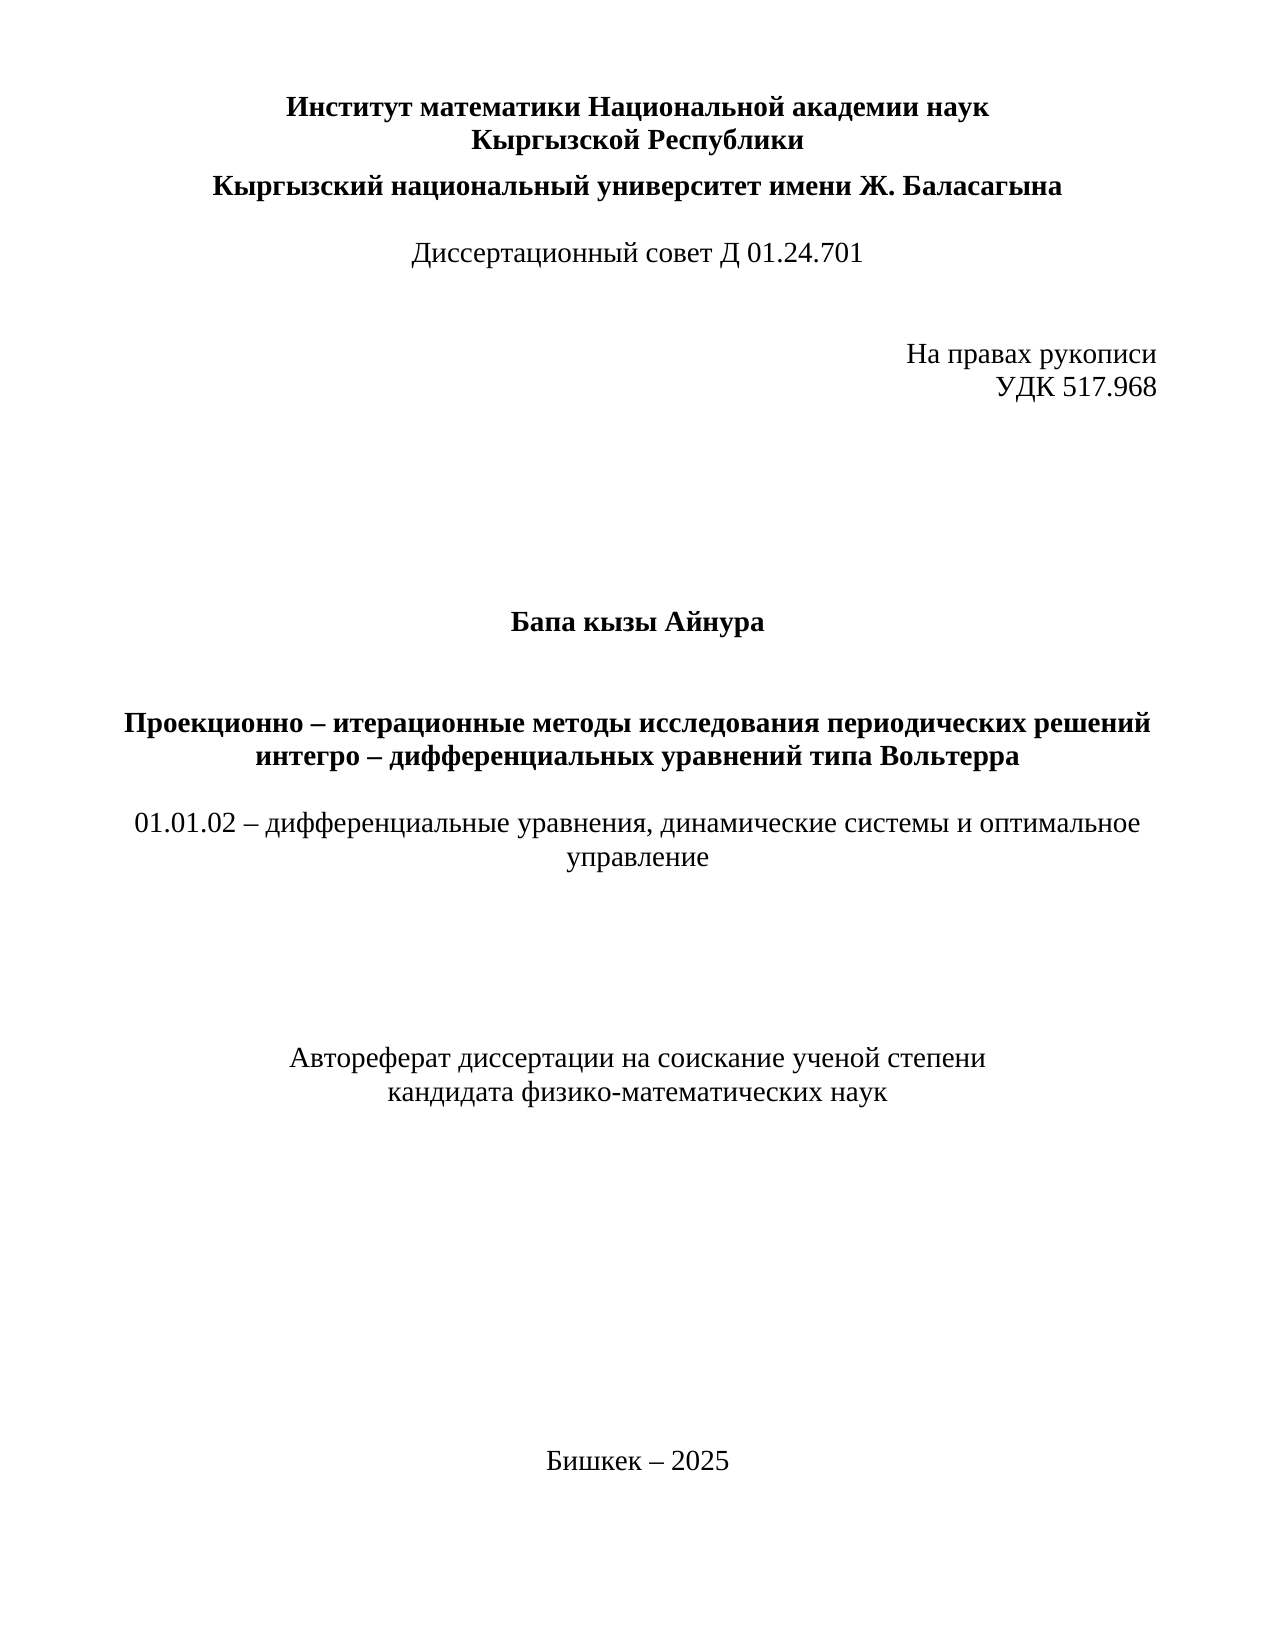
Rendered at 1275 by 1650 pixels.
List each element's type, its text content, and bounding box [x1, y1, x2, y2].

text 01.01.02 – дифференциальные уравнения, динамические системы и оптимальное управление [118, 806, 1157, 873]
text Кыргызской Pеспублики [118, 122, 1157, 156]
text Бишкек – 2025 [118, 1443, 1157, 1476]
text Бапа кызы Айнура [118, 604, 1157, 638]
text Институт математики Национальной академии наук [118, 89, 1157, 122]
text Проекционно – итерационные методы исследования периодических решений интегро – дифференциальных уравнений типа Вольтерра [118, 705, 1157, 772]
text Кыргызский национальный университет имени Ж. Баласагына [118, 168, 1157, 202]
text УДК 517.968 [782, 369, 1157, 403]
text кандидата физико-математических наук [118, 1074, 1157, 1107]
text Диссертационный совет Д 01.24.701 [118, 235, 1157, 269]
text На правах рукописи [782, 336, 1157, 369]
text Автореферат диссертации на соискание ученой степени [118, 1040, 1157, 1074]
